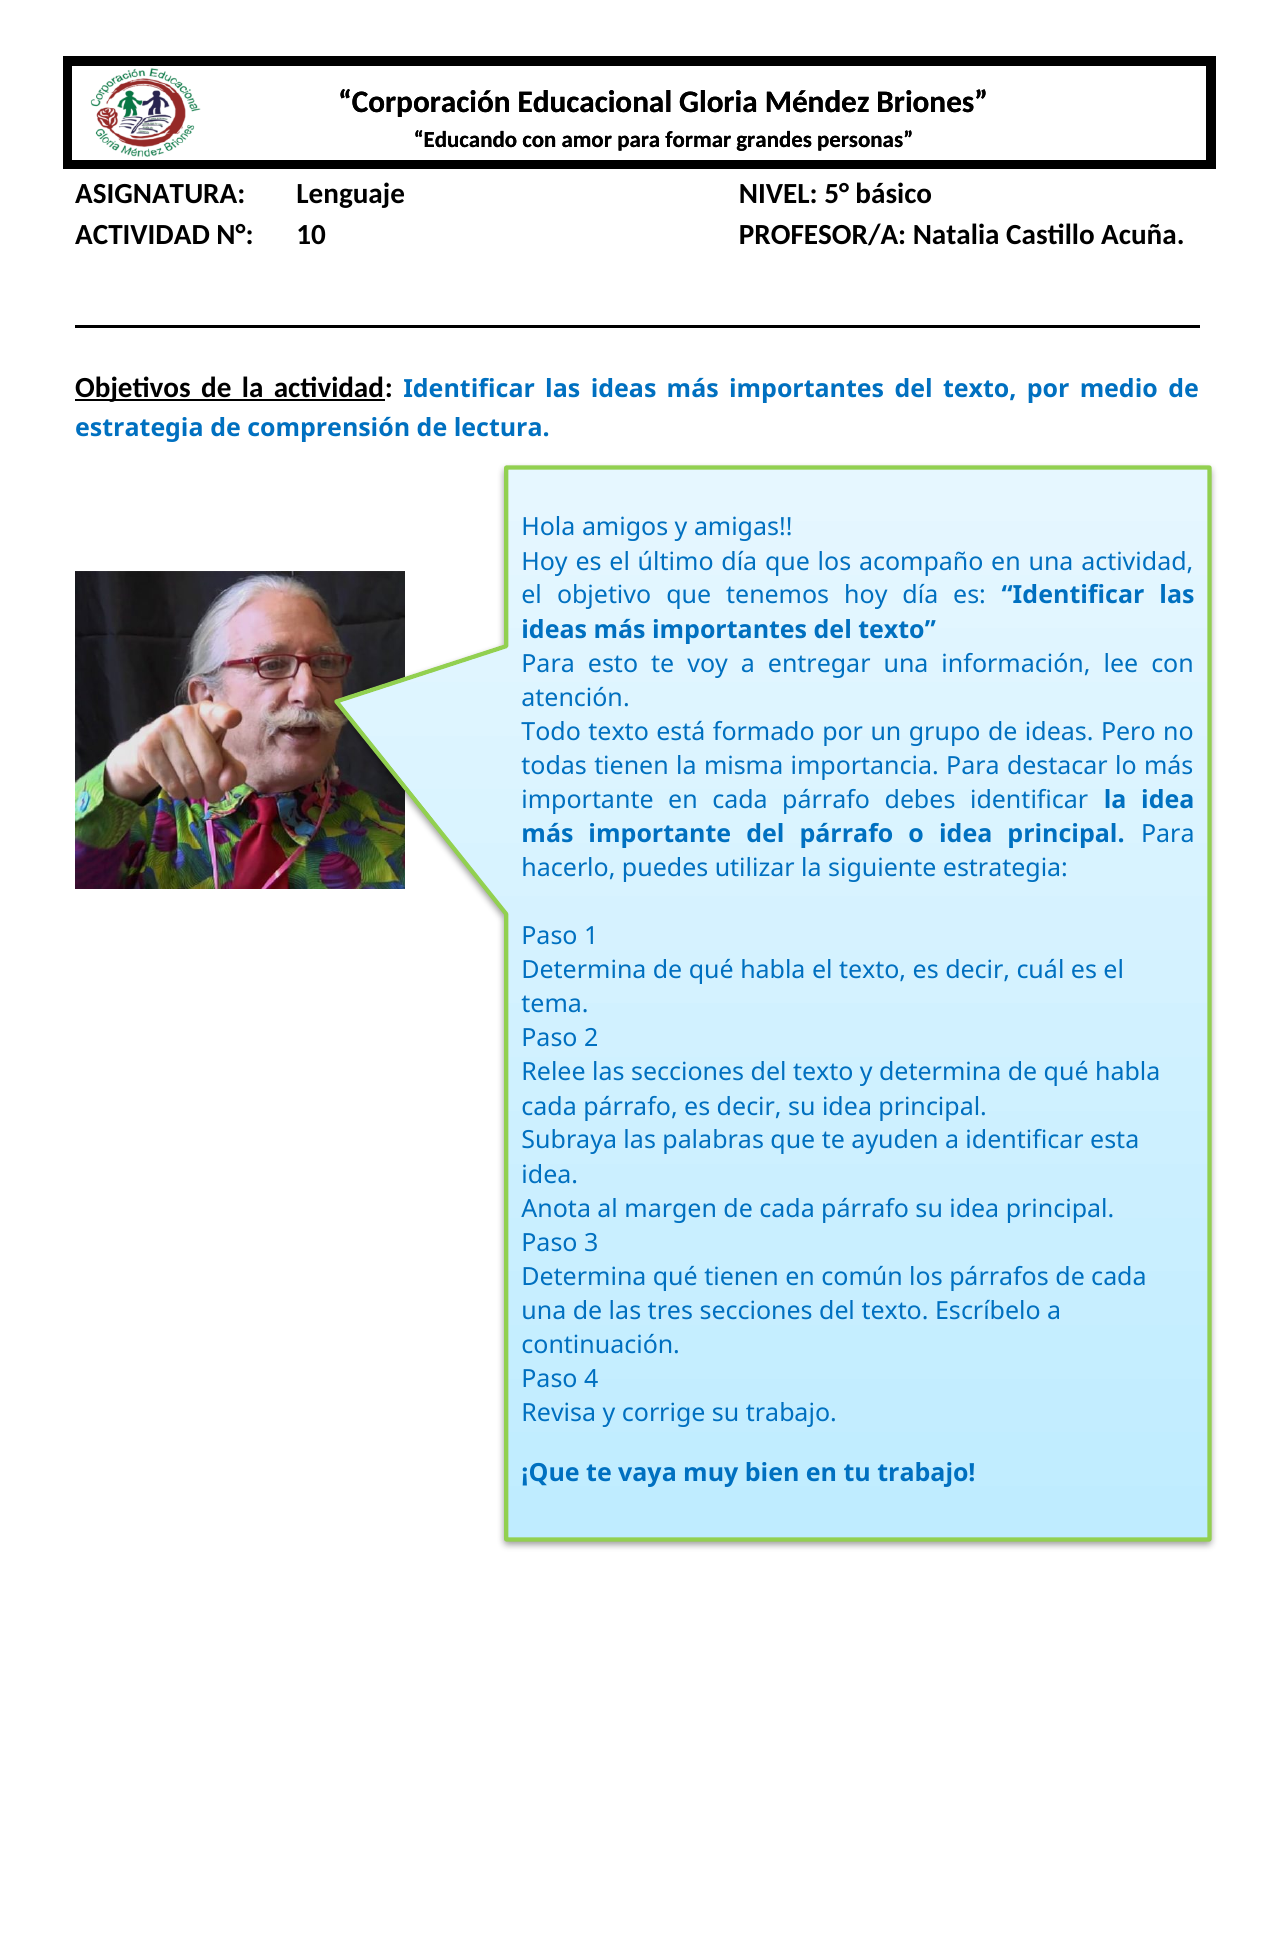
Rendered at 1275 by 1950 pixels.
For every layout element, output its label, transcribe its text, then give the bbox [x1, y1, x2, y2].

picture [86, 67, 205, 159]
picture [75, 571, 405, 889]
text Objetivos de la actividad: Identificar las ideas más importantes del texto, por medio de estrategia de comprensión de lectura. [75, 369, 1200, 444]
text ASIGNATURA: Lenguaje NIVEL: 5° básico [75, 175, 1200, 211]
text ACTIVIDAD N°: 10 PROFESOR/A: Natalia Castillo Acuña. [75, 216, 1200, 252]
